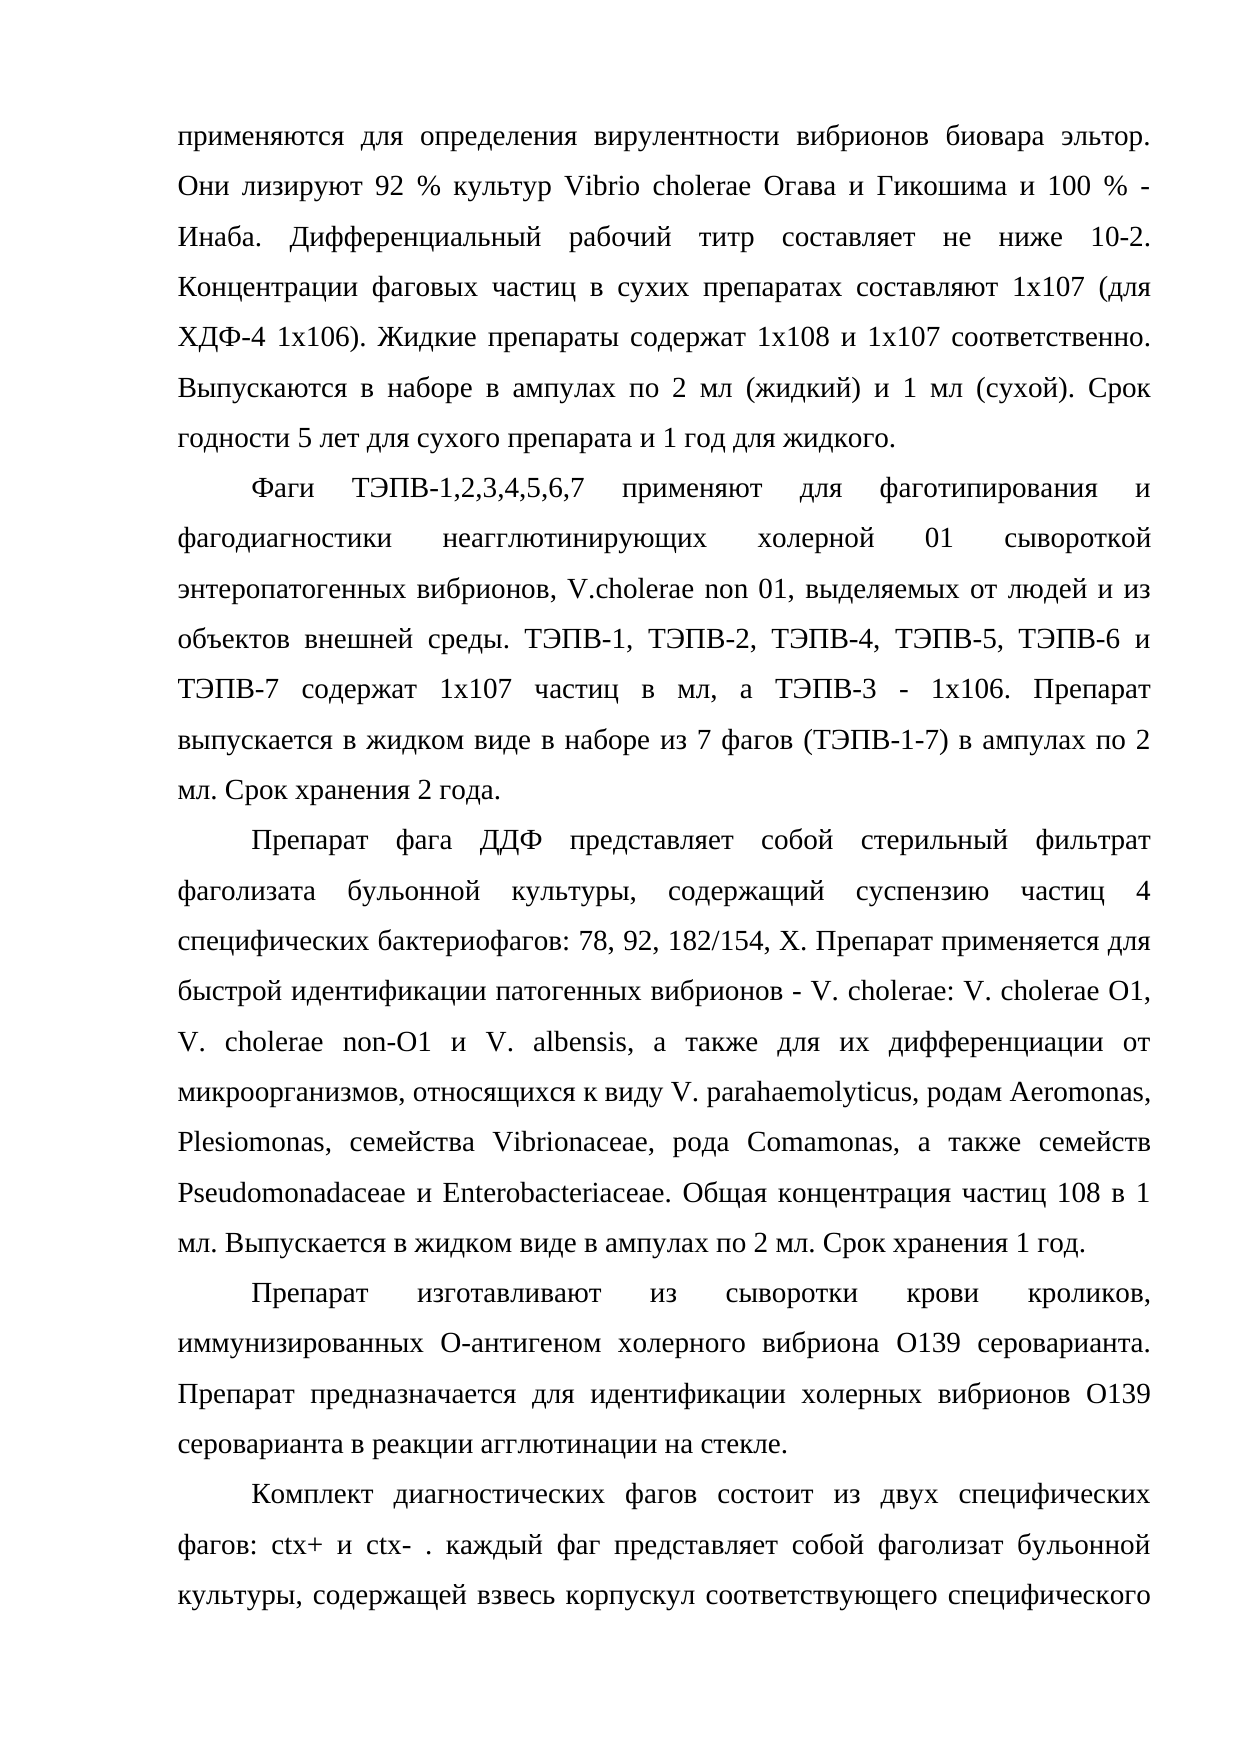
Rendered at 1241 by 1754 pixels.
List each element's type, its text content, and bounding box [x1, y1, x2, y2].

text Препарат фага ДДФ представляет собой стерильный фильтрат фаголизата бульонной культуры, содержащий суспензию частиц 4 специфических бактериофагов: 78, 92, 182/154, Х. Препарат применяется для быстрой идентификации патогенных вибрионов - V. cholerae: V. cholerae O1, V. cholerae non-O1 и V. albensis, а также для их дифференциации от микроорганизмов, относящихся к виду V. parahaemolyticus, родам Aeromonas, Plesiomonas, семейства Vibrionaceae, рода Comamonas, а также семейств Pseudomonadaceae и Enterobacteriaceae. Общая концентрация частиц 108 в 1 мл. Выпускается в жидком виде в ампулах по 2 мл. Срок хранения 1 год. [177, 822, 1152, 1258]
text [177, 1477, 1152, 1611]
text Препарат изготавливают из сыворотки крови кроликов, иммунизированных О-антигеном холерного вибриона О139 сероварианта. Препарат предназначается для идентификации холерных вибрионов О139 сероварианта в реакции агглютинации на стекле. [177, 1275, 1152, 1460]
text Фаги ТЭПВ-1,2,3,4,5,6,7 применяют для фаготипирования и фагодиагностики неагглютинирующих холерной 01 сывороткой энтеропатогенных вибрионов, V.cholerae non 01, выделяемых от людей и из объектов внешней среды. ТЭПВ-1, ТЭПВ-2, ТЭПВ-4, ТЭПВ-5, ТЭПВ-6 и ТЭПВ-7 содержат 1х107 частиц в мл, а ТЭПВ-3 - 1х106. Препарат выпускается в жидком виде в наборе из 7 фагов (ТЭПВ-1-7) в ампулах по 2 мл. Срок хранения 2 года. [177, 470, 1152, 806]
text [177, 118, 1152, 453]
